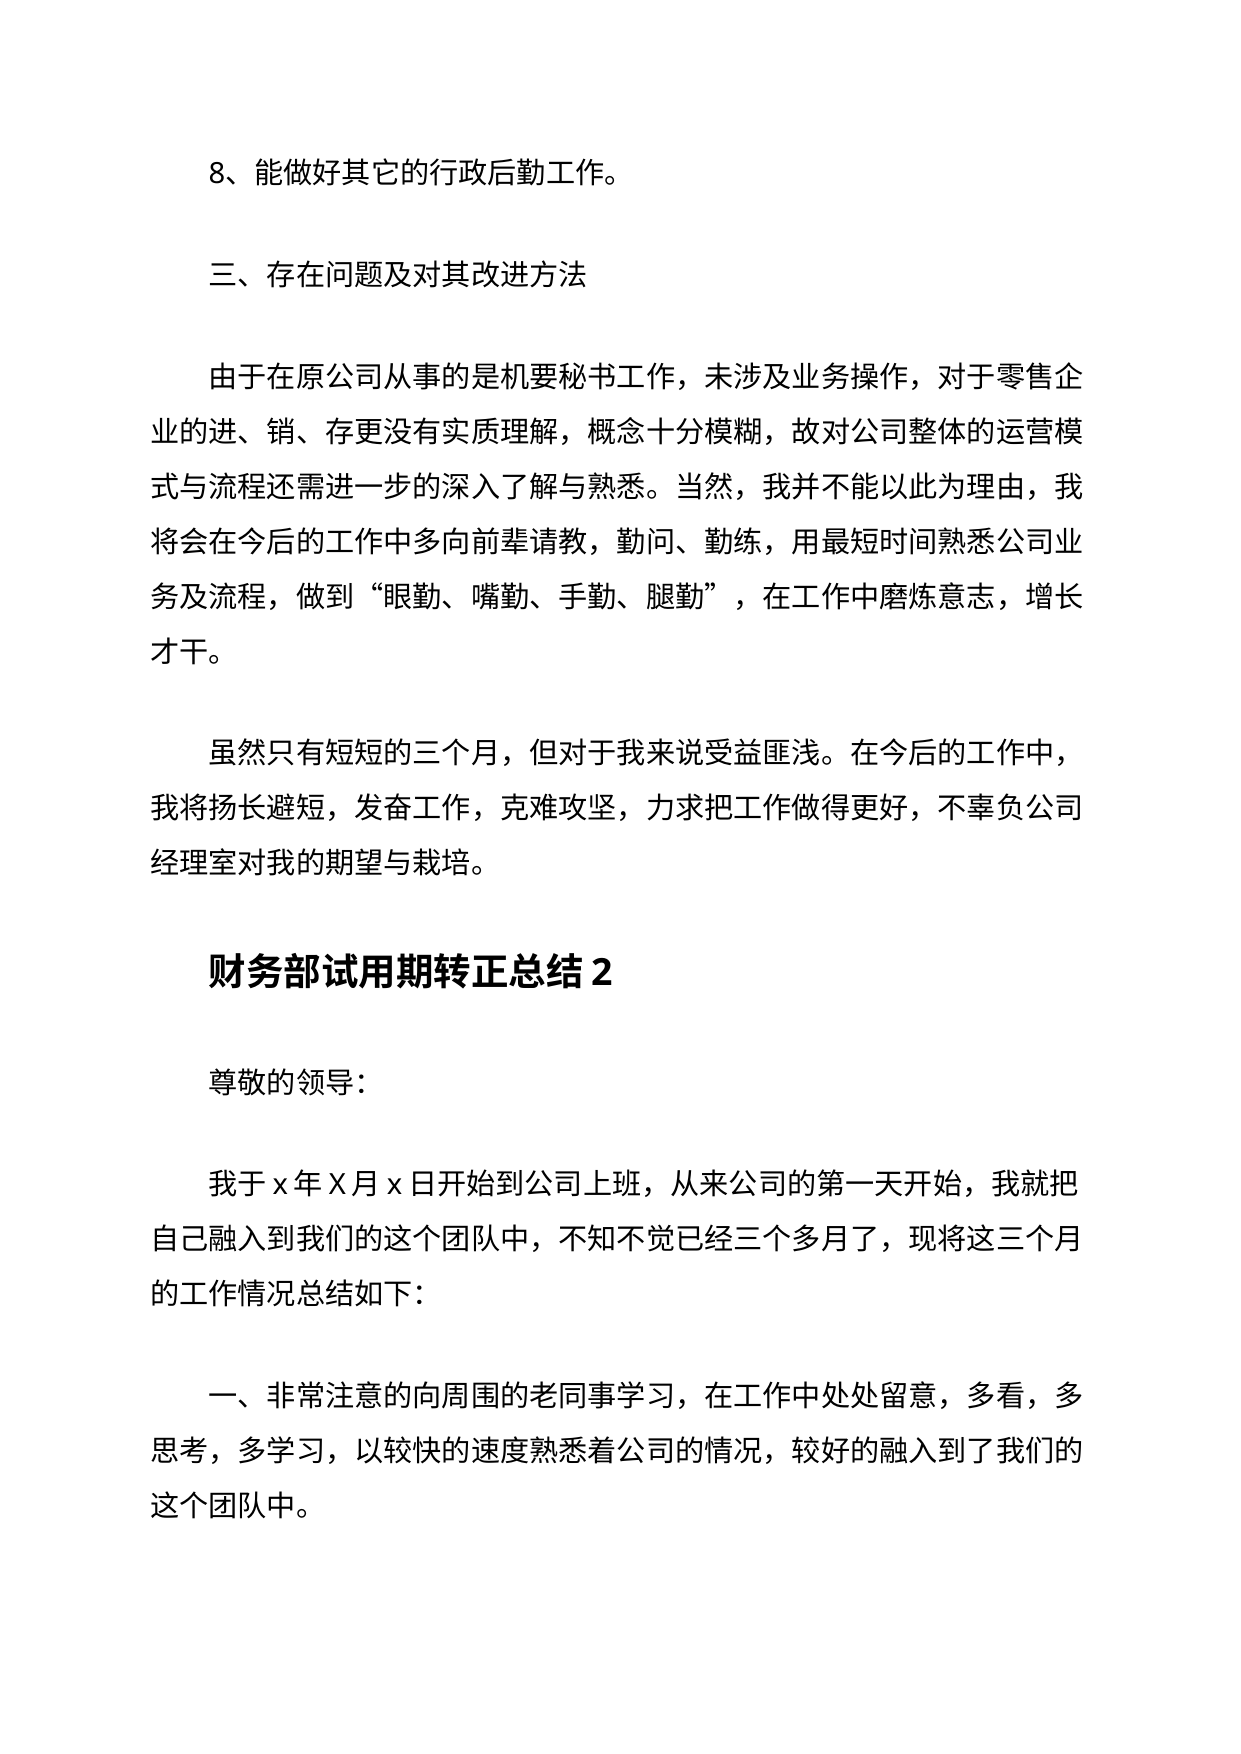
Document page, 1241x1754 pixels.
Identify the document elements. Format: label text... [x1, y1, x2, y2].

text 我于x年X月x日开始到公司上班，从来公司的第一天开始，我就把自己融入到我们的这个团队中，不知不觉已经三个多月了，现将这三个月的工作情况总结如下： [150, 1161, 1090, 1313]
text 财务部试用期转正总结2 [150, 942, 1090, 996]
text 8、能做好其它的行政后勤工作。 [150, 150, 1090, 192]
text 尊敬的领导： [150, 1059, 1090, 1101]
text 虽然只有短短的三个月，但对于我来说受益匪浅。在今后的工作中，我将扬长避短，发奋工作，克难攻坚，力求把工作做得更好，不辜负公司经理室对我的期望与栽培。 [150, 730, 1090, 882]
text 三、存在问题及对其改进方法 [150, 252, 1090, 294]
text 由于在原公司从事的是机要秘书工作，未涉及业务操作，对于零售企业的进、销、存更没有实质理解，概念十分模糊，故对公司整体的运营模式与流程还需进一步的深入了解与熟悉。当然，我并不能以此为理由，我将会在今后的工作中多向前辈请教，勤问、勤练，用最短时间熟悉公司业务及流程，做到“眼勤、嘴勤、手勤、腿勤”，在工作中磨炼意志，增长才干。 [150, 354, 1090, 671]
text 一、非常注意的向周围的老同事学习，在工作中处处留意，多看，多思考，多学习，以较快的速度熟悉着公司的情况，较好的融入到了我们的这个团队中。 [150, 1373, 1090, 1525]
